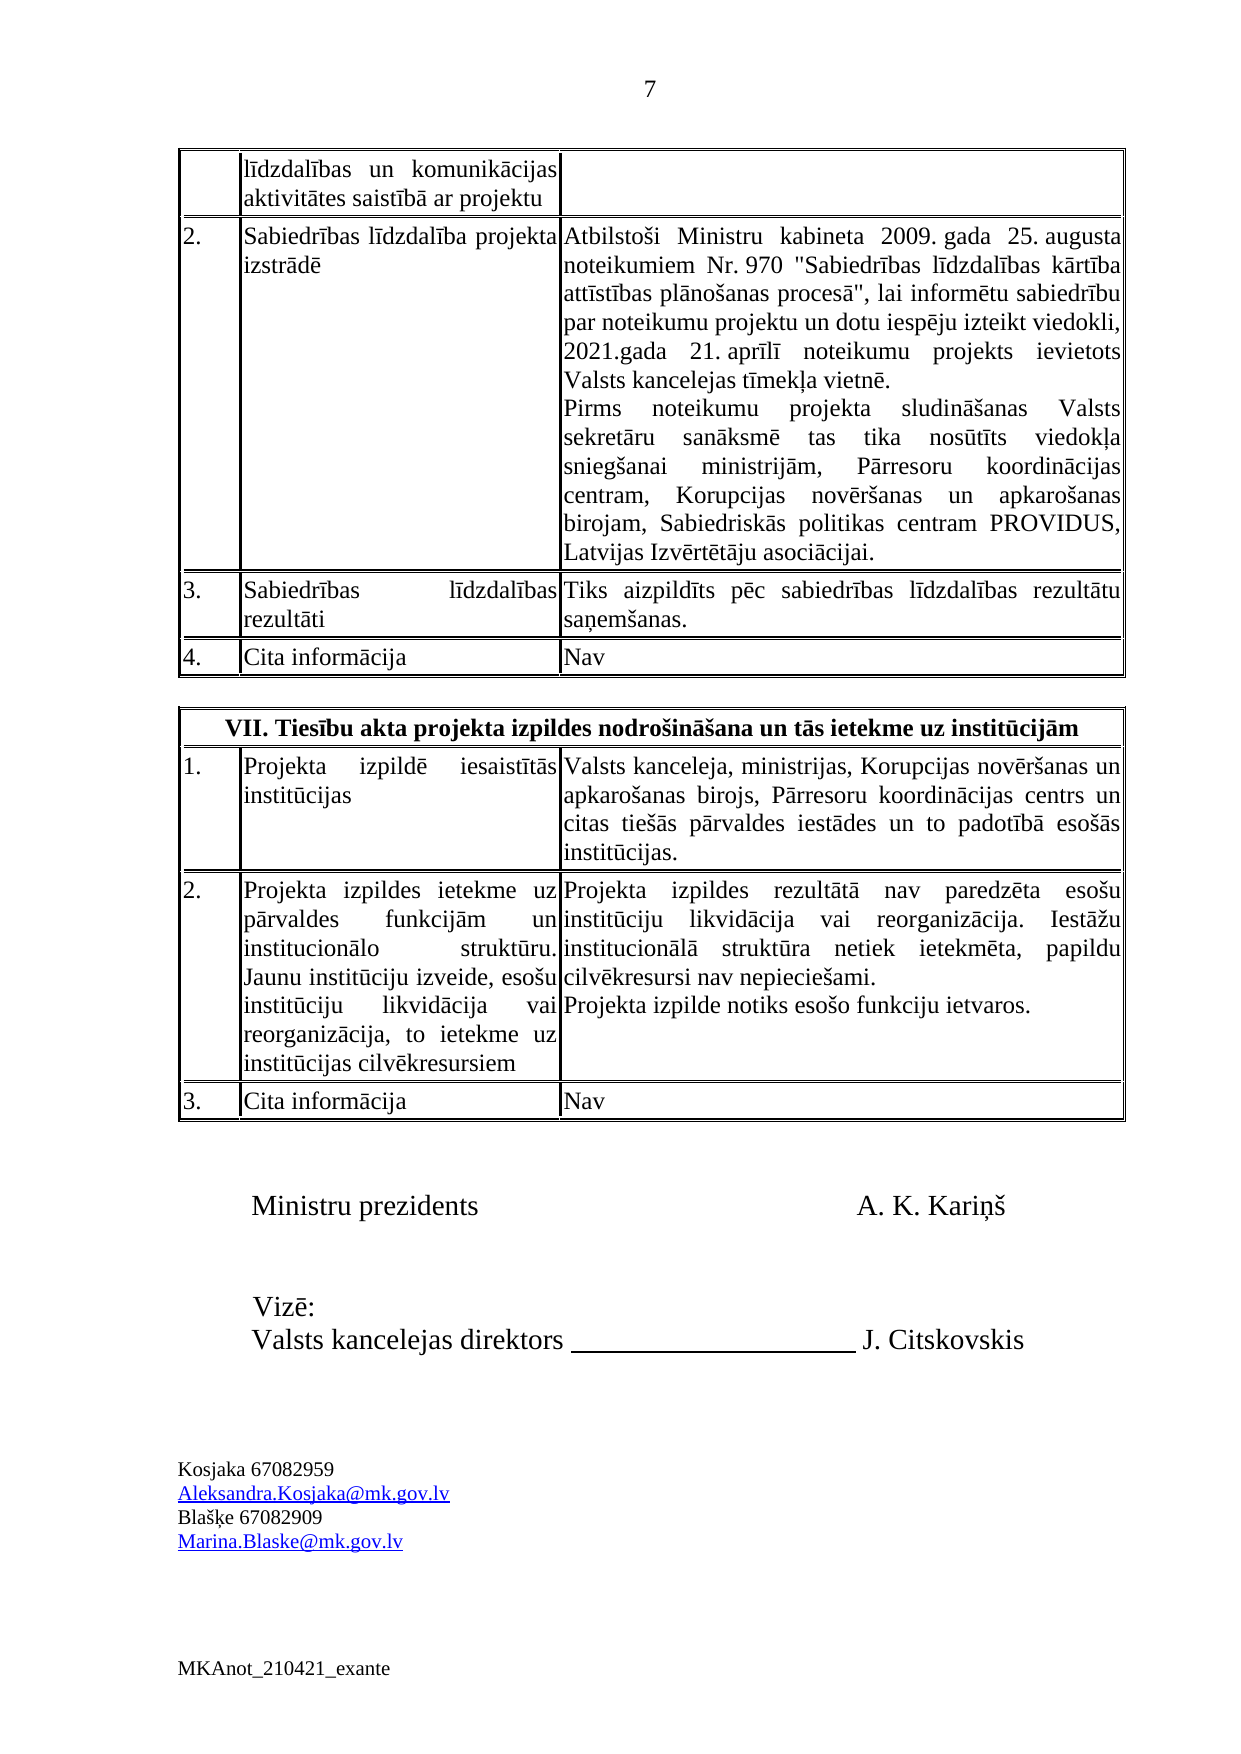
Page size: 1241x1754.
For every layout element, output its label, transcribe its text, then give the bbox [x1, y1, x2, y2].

text Kosjaka 67082959 [177, 1457, 1122, 1481]
table_cell 2. [180, 215, 240, 569]
table_cell Valsts kanceleja, ministrijas, Korupcijas novēršanas un apkarošanas birojs, Pārresoru koordinācijas centrs un citas tiešās pārvaldes iestādes un to padotībā esošās institūcijas. [562, 745, 1123, 869]
table_cell 1. [180, 149, 240, 215]
table_cell 3. [180, 1080, 240, 1118]
table_cell Cita informācija [240, 1083, 560, 1118]
table_cell 2. [181, 869, 239, 1080]
table_cell 1. [181, 745, 239, 869]
text Vizē: [177, 1289, 1122, 1322]
text Ministru prezidents A. K. Kariņš [177, 1188, 1122, 1222]
table_cell Nav [560, 636, 1123, 674]
table_cell 3. [181, 569, 239, 636]
text Valsts kancelejas direktors J. Citskovskis [177, 1322, 1133, 1356]
table_cell Nav [560, 1080, 1124, 1118]
table_cell Projekta izpildes rezultātā nav paredzēta esošu institūciju likvidācija vai reorganizācija. Iestāžu institucionālā struktūra netiek ietekmēta, papildu cilvēkresursi nav nepieciešami. Projekta izpilde notiks esošo funkciju ietvaros. [562, 869, 1123, 1080]
text Blašķe 67082909 [177, 1505, 1122, 1529]
table_cell Projekta izpildes ietekme uz pārvaldes funkcijām un institucionālo struktūru. Jaunu institūciju izveide, esošu institūciju likvidācija vai reorganizācija, to ietekme uz institūcijas cilvēkresursiem [242, 873, 559, 1080]
table_cell Sabiedrības līdzdalības rezultāti [242, 573, 559, 636]
table_header VII. Tiesību akta projekta izpildes nodrošināšana un tās ietekme uz institūcijām [181, 710, 1123, 744]
table_cell Tiks aizpildīts pēc sabiedrības līdzdalības rezultātu saņemšanas. [562, 569, 1123, 636]
table_cell 4. [181, 636, 240, 674]
text Marina.Blaske@mk.gov.lv [177, 1529, 1122, 1553]
table_cell Cita informācija [240, 640, 560, 674]
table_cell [560, 151, 1123, 215]
table_cell Projekta izpildē iesaistītās institūcijas [242, 748, 559, 869]
text Aleksandra.Kosjaka@mk.gov.lv [177, 1481, 1122, 1505]
table_cell Atbilstoši Ministru kabineta 2009. gada 25. augusta noteikumiem Nr. 970 "Sabiedrības līdzdalības kārtība attīstības plānošanas procesā", lai informētu sabiedrību par noteikumu projektu un dotu iespēju izteikt viedokli, 2021.gada 21. aprīlī noteikumu projekts ievietots Valsts kancelejas tīmekļa vietnē. Pirms noteikumu projekta sludināšanas Valsts sekretāru sanāksmē tas tika nosūtīts viedokļa sniegšanai ministrijām, Pārresoru koordinācijas centram, Korupcijas novēršanas un apkarošanas birojam, Sabiedriskās politikas centram PROVIDUS, Latvijas Izvērtētāju asociācijai. [560, 215, 1124, 569]
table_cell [240, 149, 560, 215]
table_cell Sabiedrības līdzdalība projekta izstrādē [242, 218, 559, 569]
